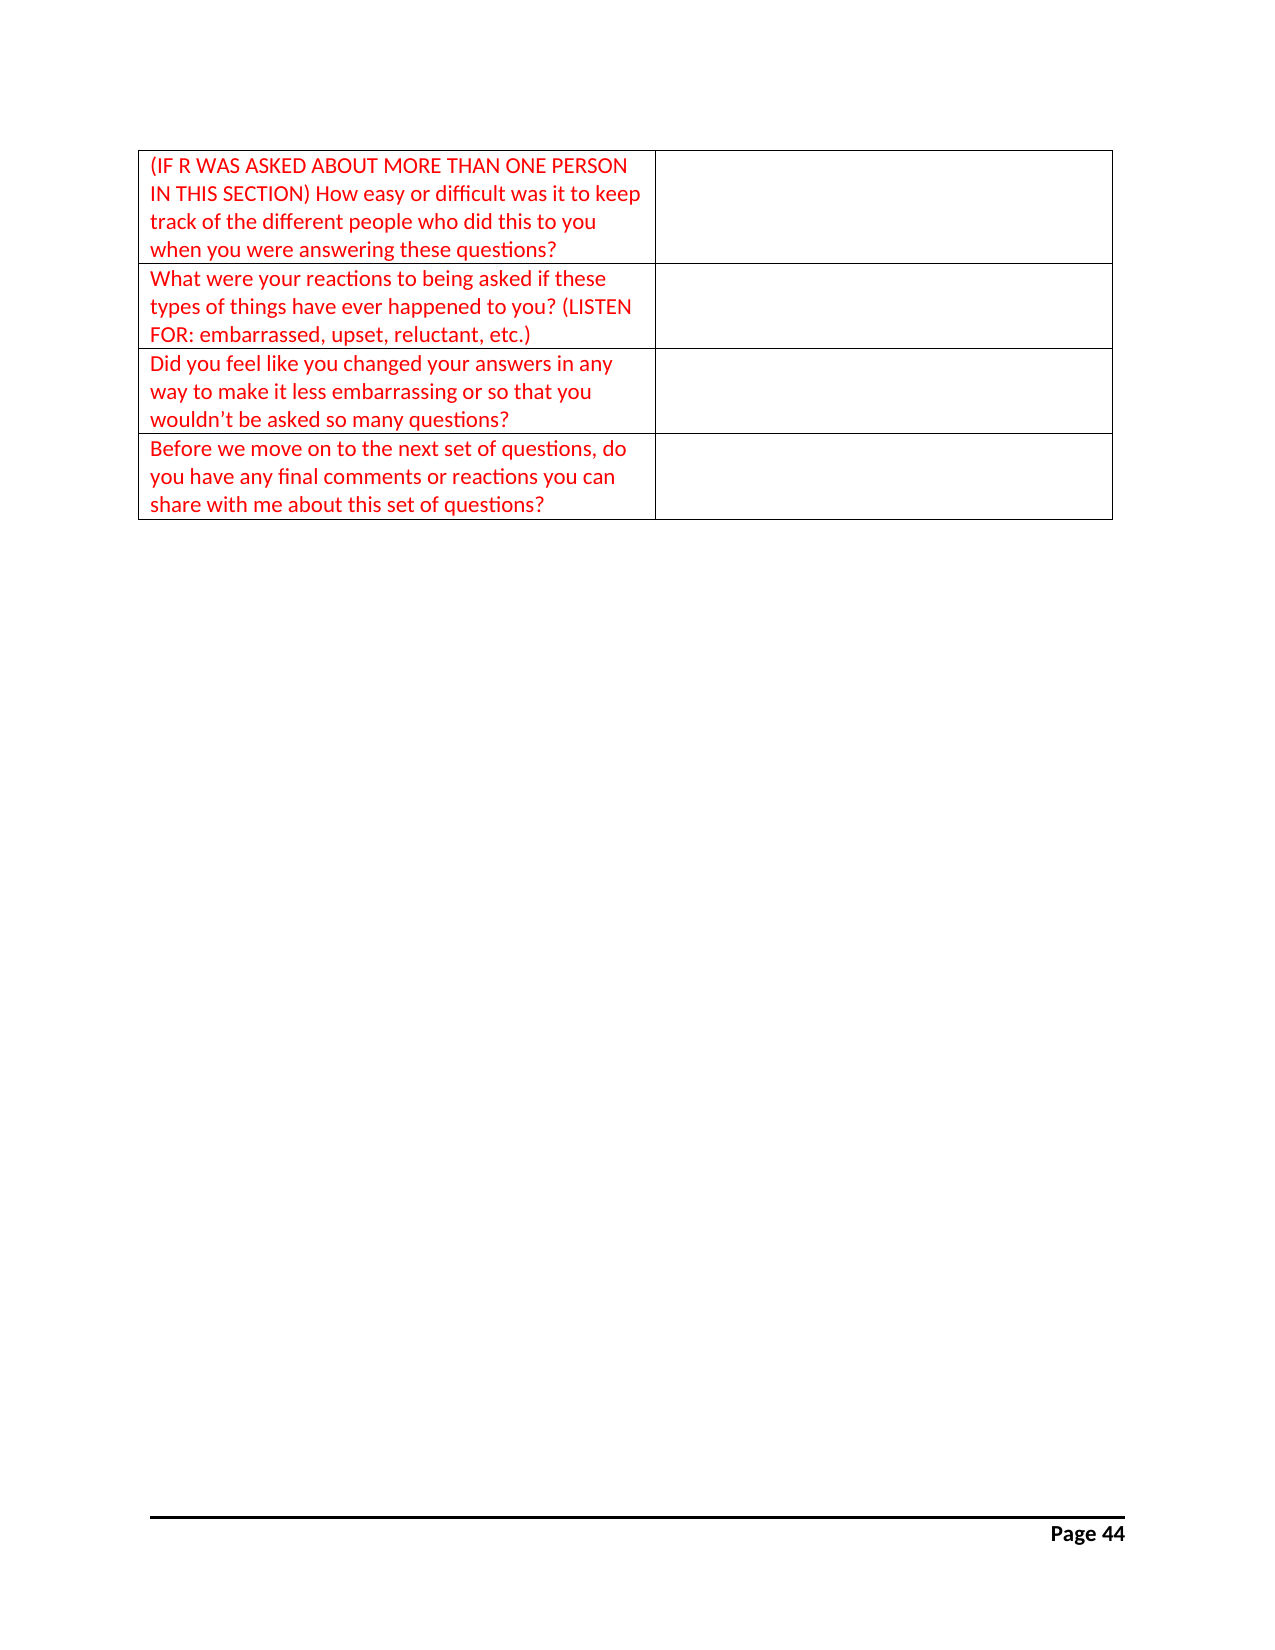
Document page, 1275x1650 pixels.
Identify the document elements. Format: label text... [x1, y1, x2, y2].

table_cell [656, 349, 1112, 433]
table_cell What were your reactions to being asked if these types of things have ever happened to you? (LISTEN FOR: embarrassed, upset, reluctant, etc.) [139, 264, 655, 348]
table_cell [656, 264, 1112, 348]
table_cell Before we move on to the next set of questions, do you have any final comments or reactions you can share with me about this set of questions? [139, 434, 655, 518]
table_cell Did you feel like you changed your answers in any way to make it less embarrassing or so that you wouldn’t be asked so many questions? [139, 349, 655, 433]
table_cell [656, 434, 1112, 518]
table_header [656, 151, 1112, 263]
table_header (IF R WAS ASKED ABOUT MORE THAN ONE PERSON IN THIS SECTION) How easy or difficult was it to keep track of the different people who did this to you when you were answering these questions? [139, 151, 655, 263]
